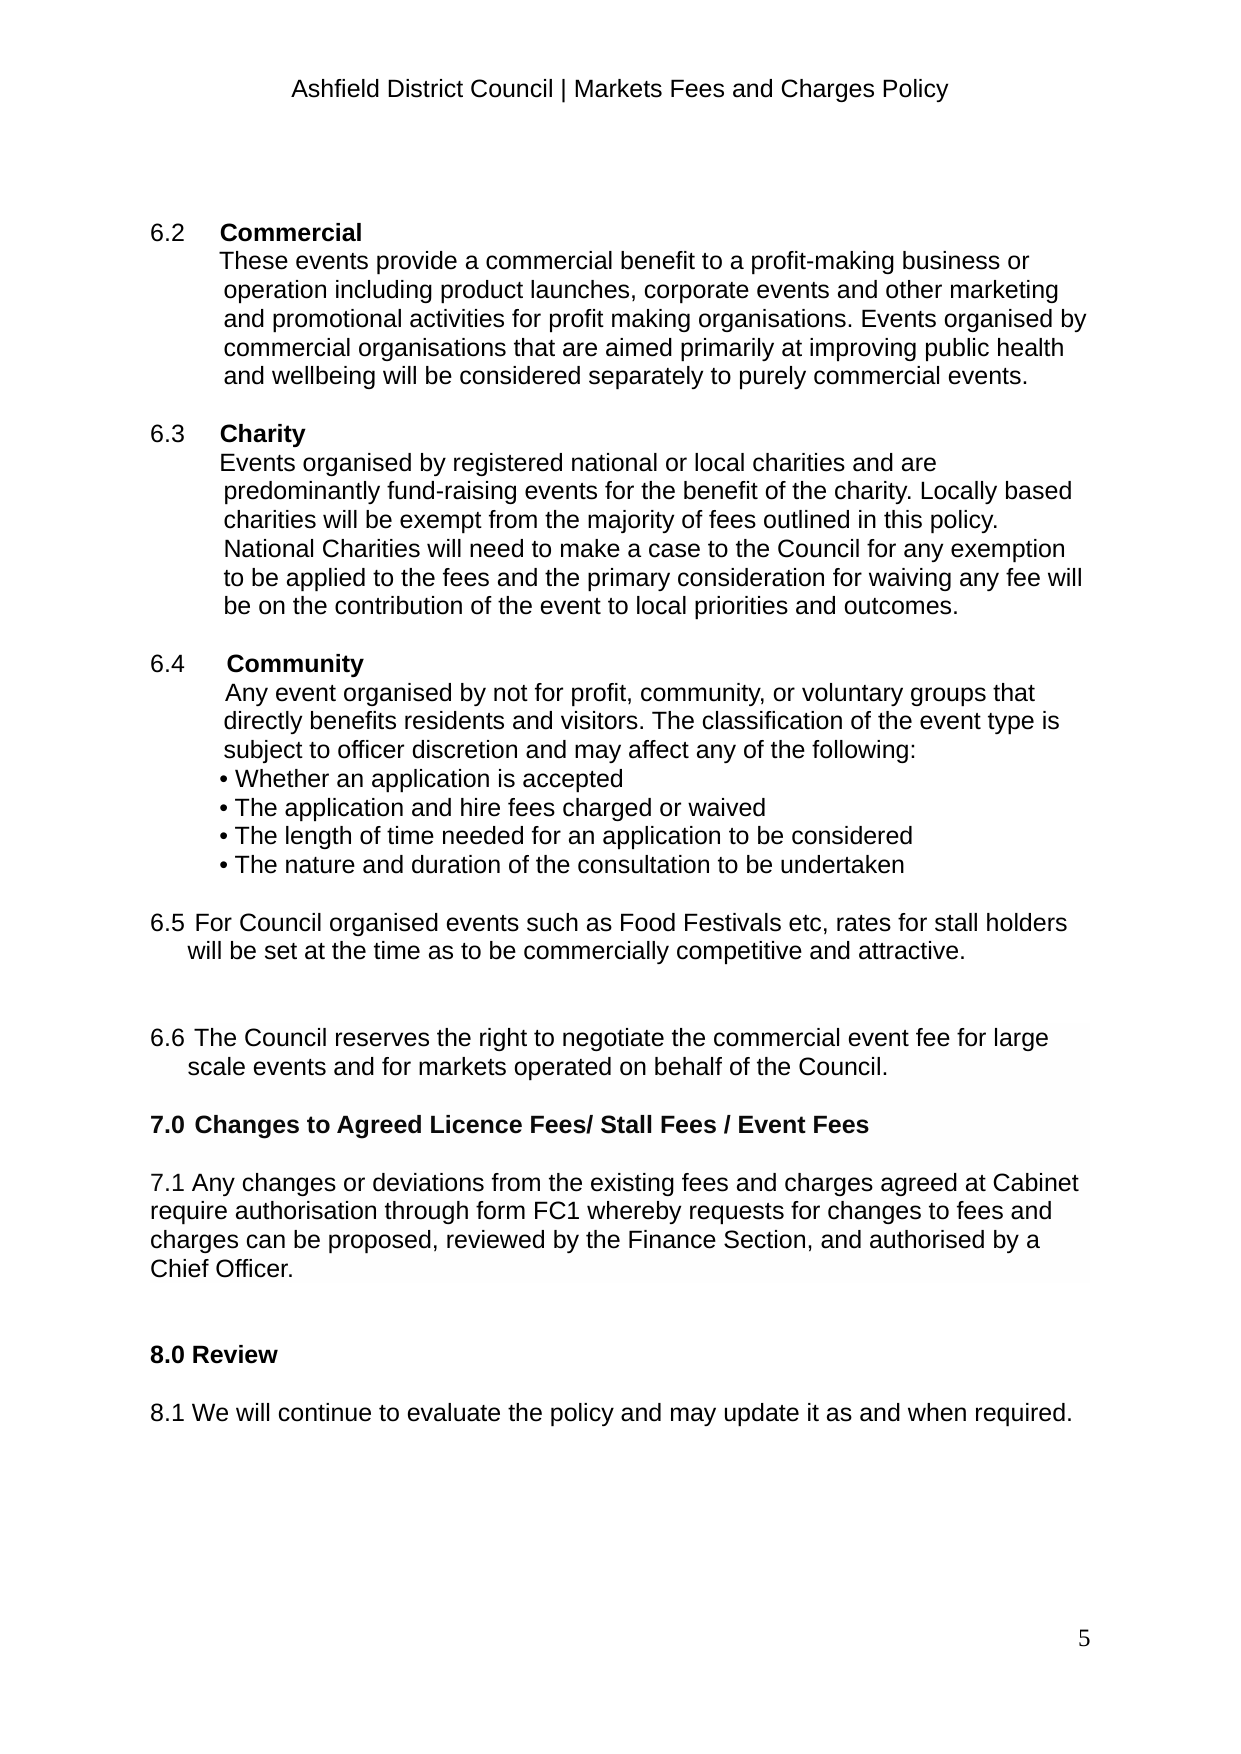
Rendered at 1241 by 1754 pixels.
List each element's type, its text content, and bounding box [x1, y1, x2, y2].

text • The application and hire fees charged or waived [150, 793, 1090, 821]
text 6.4 Community [150, 649, 1090, 678]
text • The nature and duration of the consultation to be undertaken [150, 850, 1090, 879]
text Any event organised by not for profit, community, or voluntary groups that directly benefits residents and visitors. The classification of the event type is subject to officer discretion and may affect any of the following: [150, 678, 1090, 764]
text Events organised by registered national or local charities and are predominantly fund-raising events for the benefit of the charity. Locally based charities will be exempt from the majority of fees outlined in this policy. National Charities will need to make a case to the Council for any exemption to be applied to the fees and the primary consideration for waiving any fee will be on the contribution of the event to local priorities and outcomes. [150, 448, 1090, 620]
list For Council organised events such as Food Festivals etc, rates for stall holders will be set at the time as to be commercially competitive and attractive. [150, 908, 1090, 965]
list The Council reserves the right to negotiate the commercial event fee for large scale events and for markets operated on behalf of the Council. [150, 1023, 1090, 1081]
text 7.1 Any changes or deviations from the existing fees and charges agreed at Cabinet require authorisation through form FC1 whereby requests for changes to fees and charges can be proposed, reviewed by the Finance Section, and authorised by a Chief Officer. [150, 1168, 1090, 1283]
list Changes to Agreed Licence Fees/ Stall Fees / Event Fees [150, 1110, 1090, 1138]
text 8.0 Review [150, 1341, 1181, 1369]
text 6.2 Commercial [150, 218, 1090, 246]
text • The length of time needed for an application to be considered [150, 821, 1090, 850]
text 8.1 We will continue to evaluate the policy and may update it as and when required. [150, 1398, 1181, 1427]
text 6.3 Charity [150, 419, 1090, 448]
text • Whether an application is accepted [150, 764, 1090, 793]
text These events provide a commercial benefit to a profit-making business or operation including product launches, corporate events and other marketing and promotional activities for profit making organisations. Events organised by commercial organisations that are aimed primarily at improving public health and wellbeing will be considered separately to purely commercial events. [150, 246, 1090, 390]
